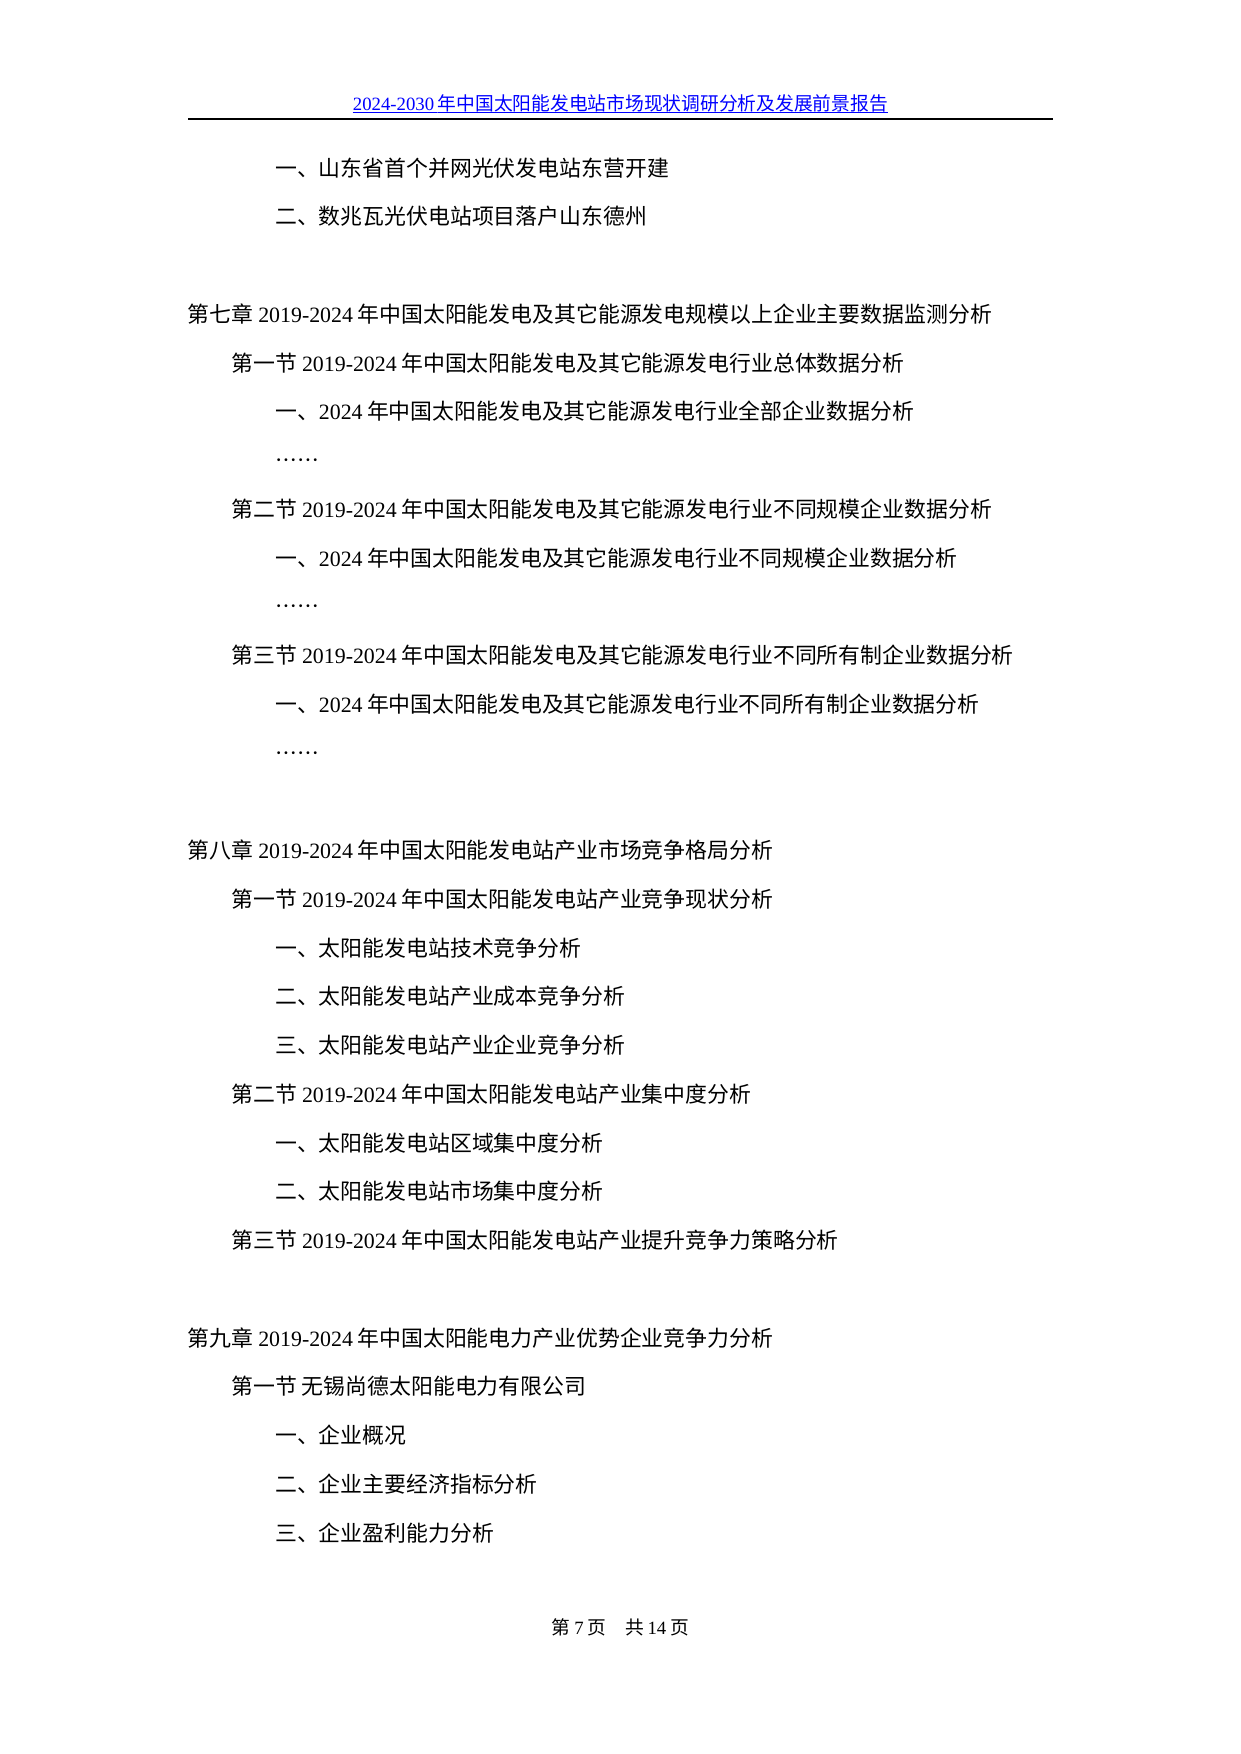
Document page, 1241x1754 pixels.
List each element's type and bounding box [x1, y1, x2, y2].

text [187, 150, 1053, 1548]
